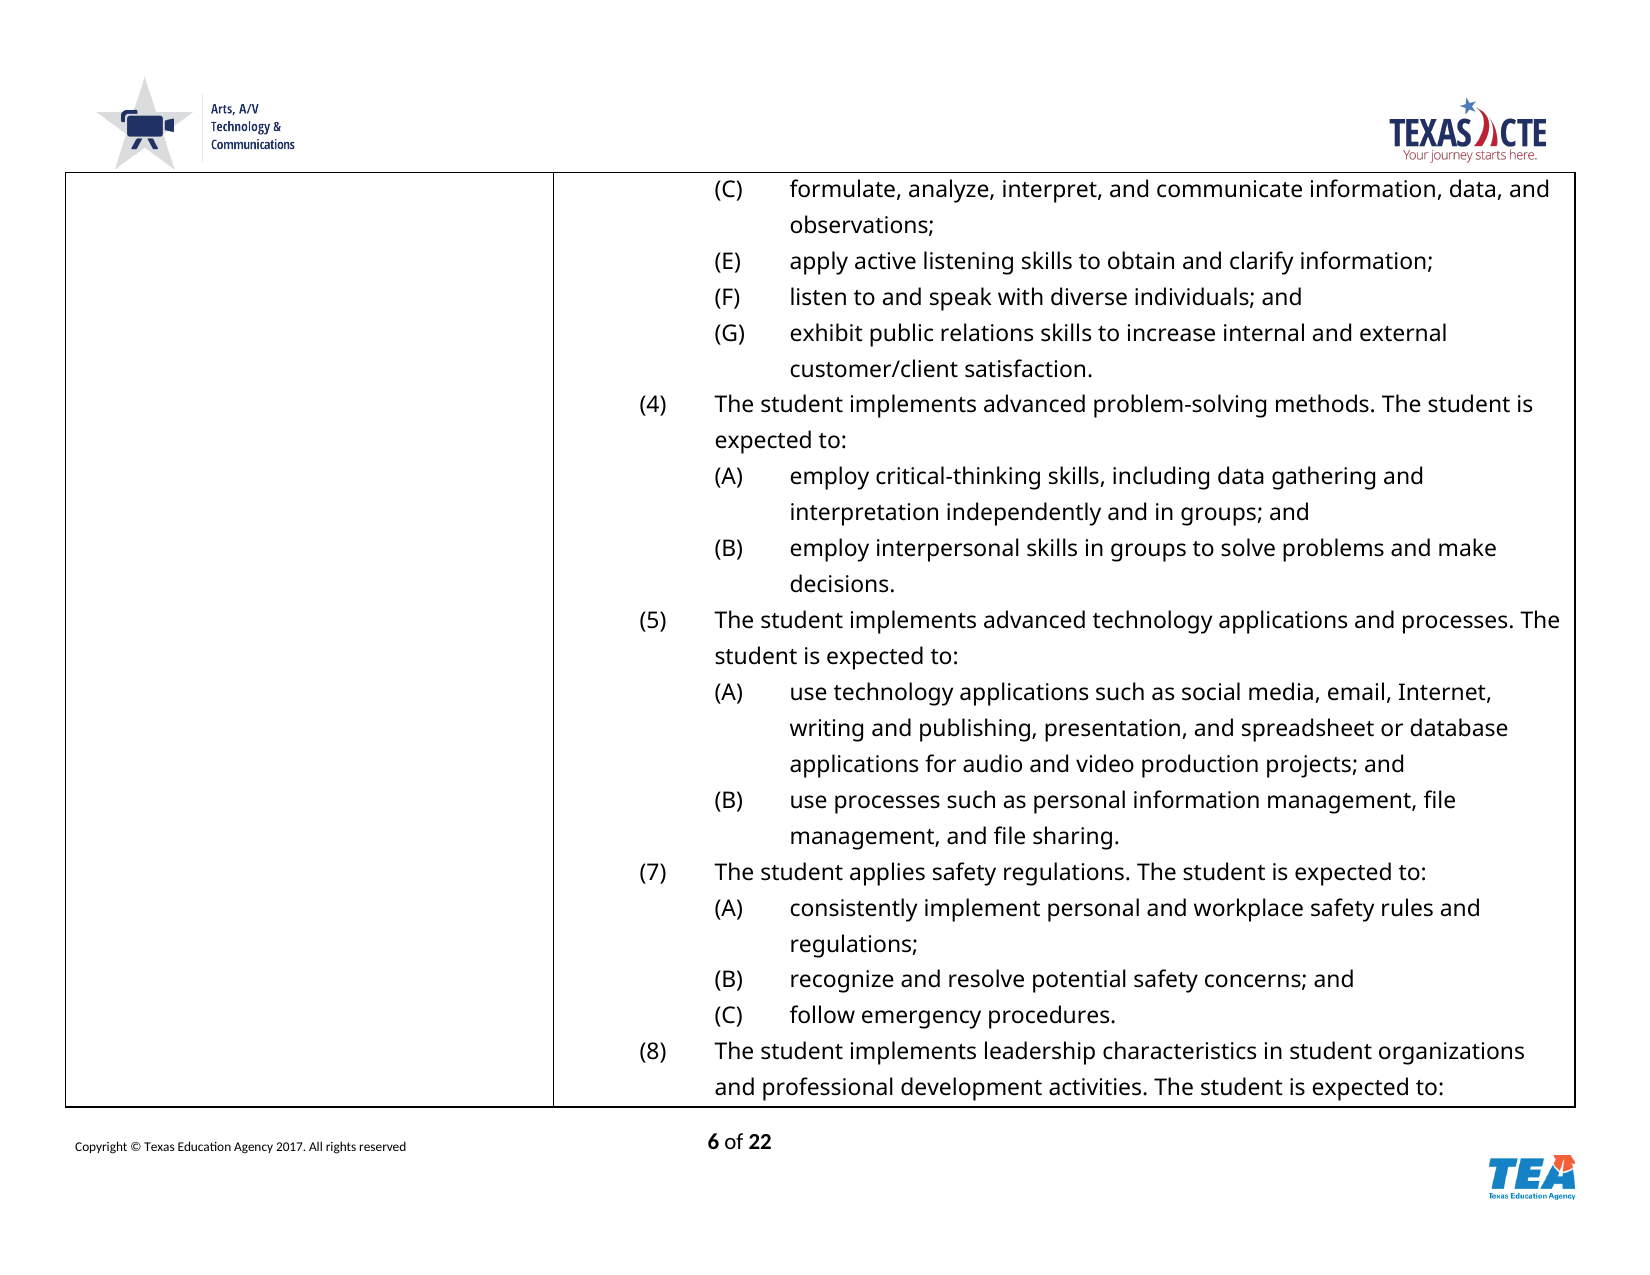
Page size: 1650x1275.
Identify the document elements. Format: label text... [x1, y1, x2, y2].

picture [95, 75, 297, 172]
picture [1373, 88, 1563, 172]
table_cell [66, 173, 553, 1106]
picture [1488, 1155, 1575, 1200]
